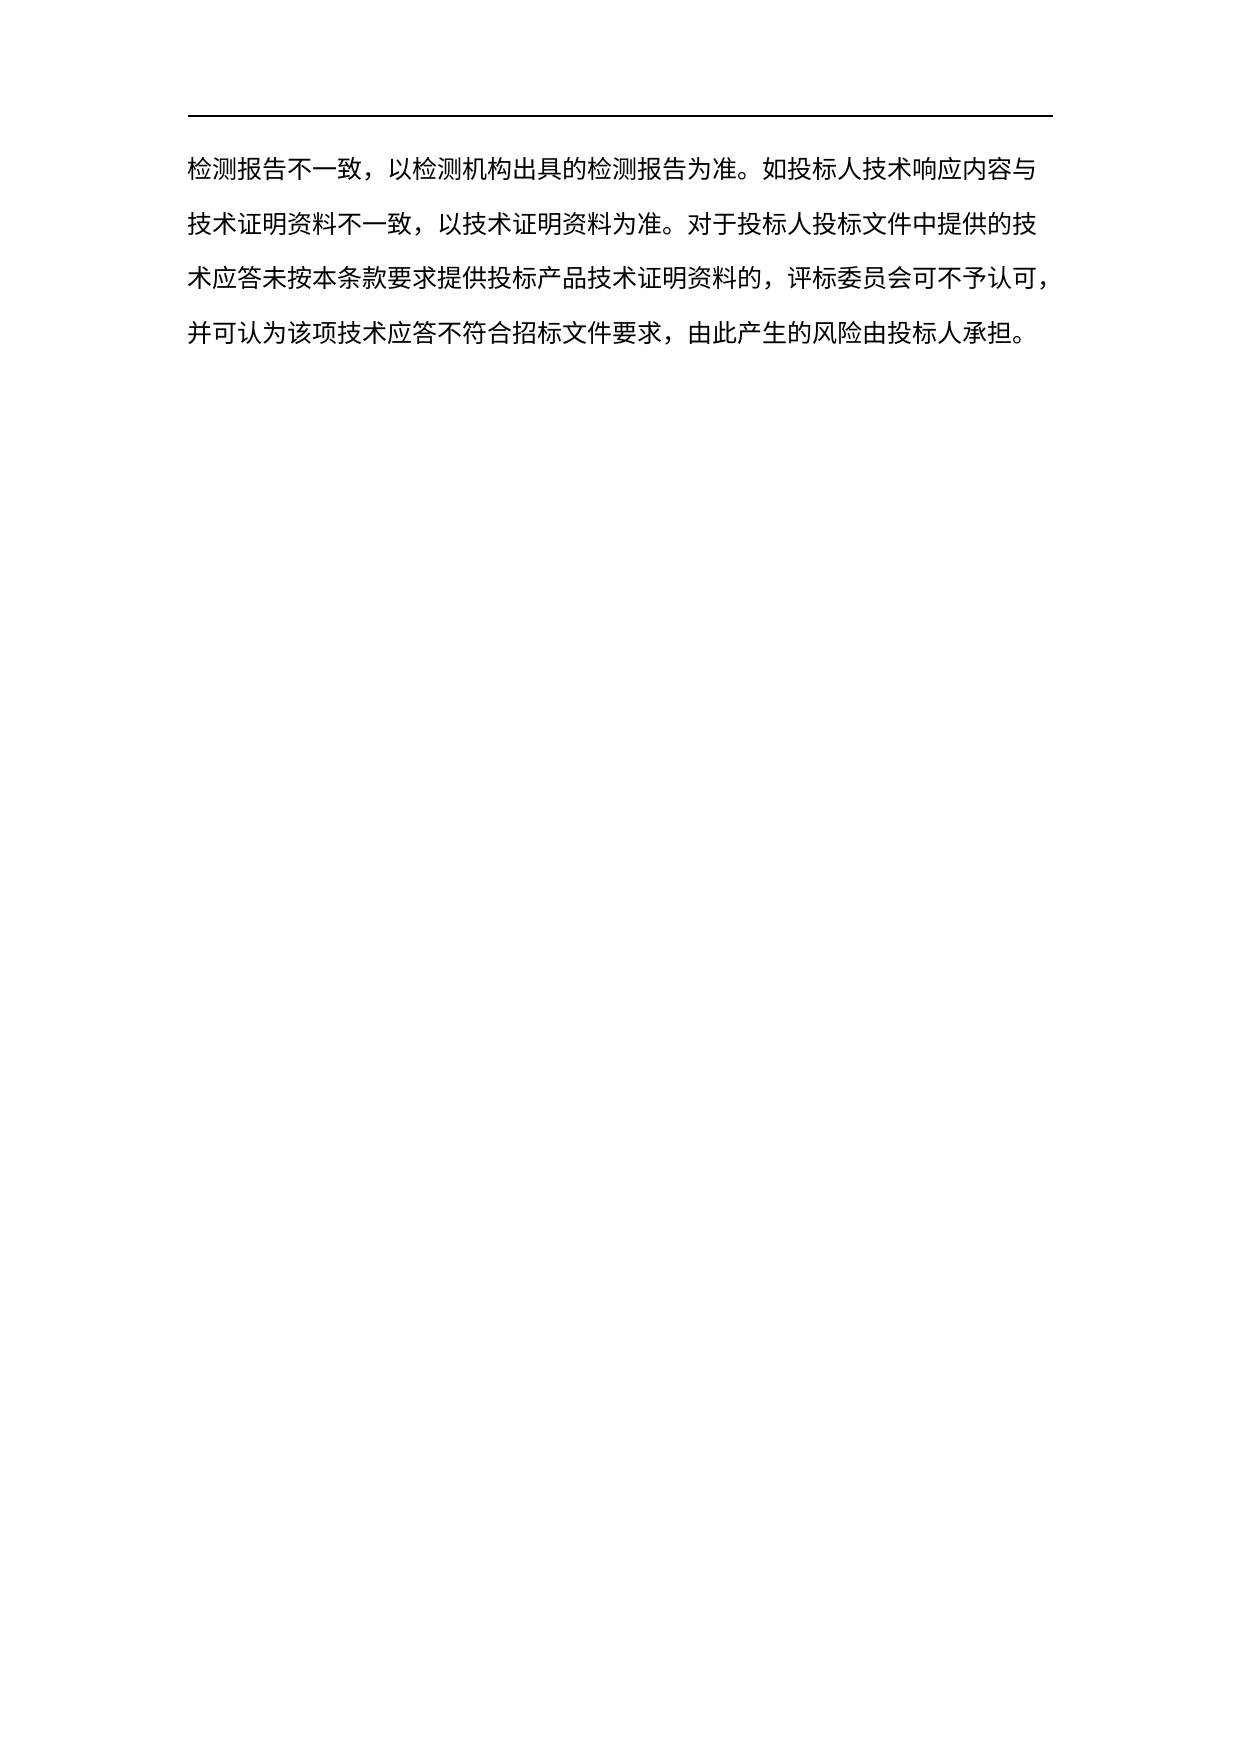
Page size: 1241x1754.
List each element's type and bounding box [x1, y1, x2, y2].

text [187, 150, 1053, 349]
